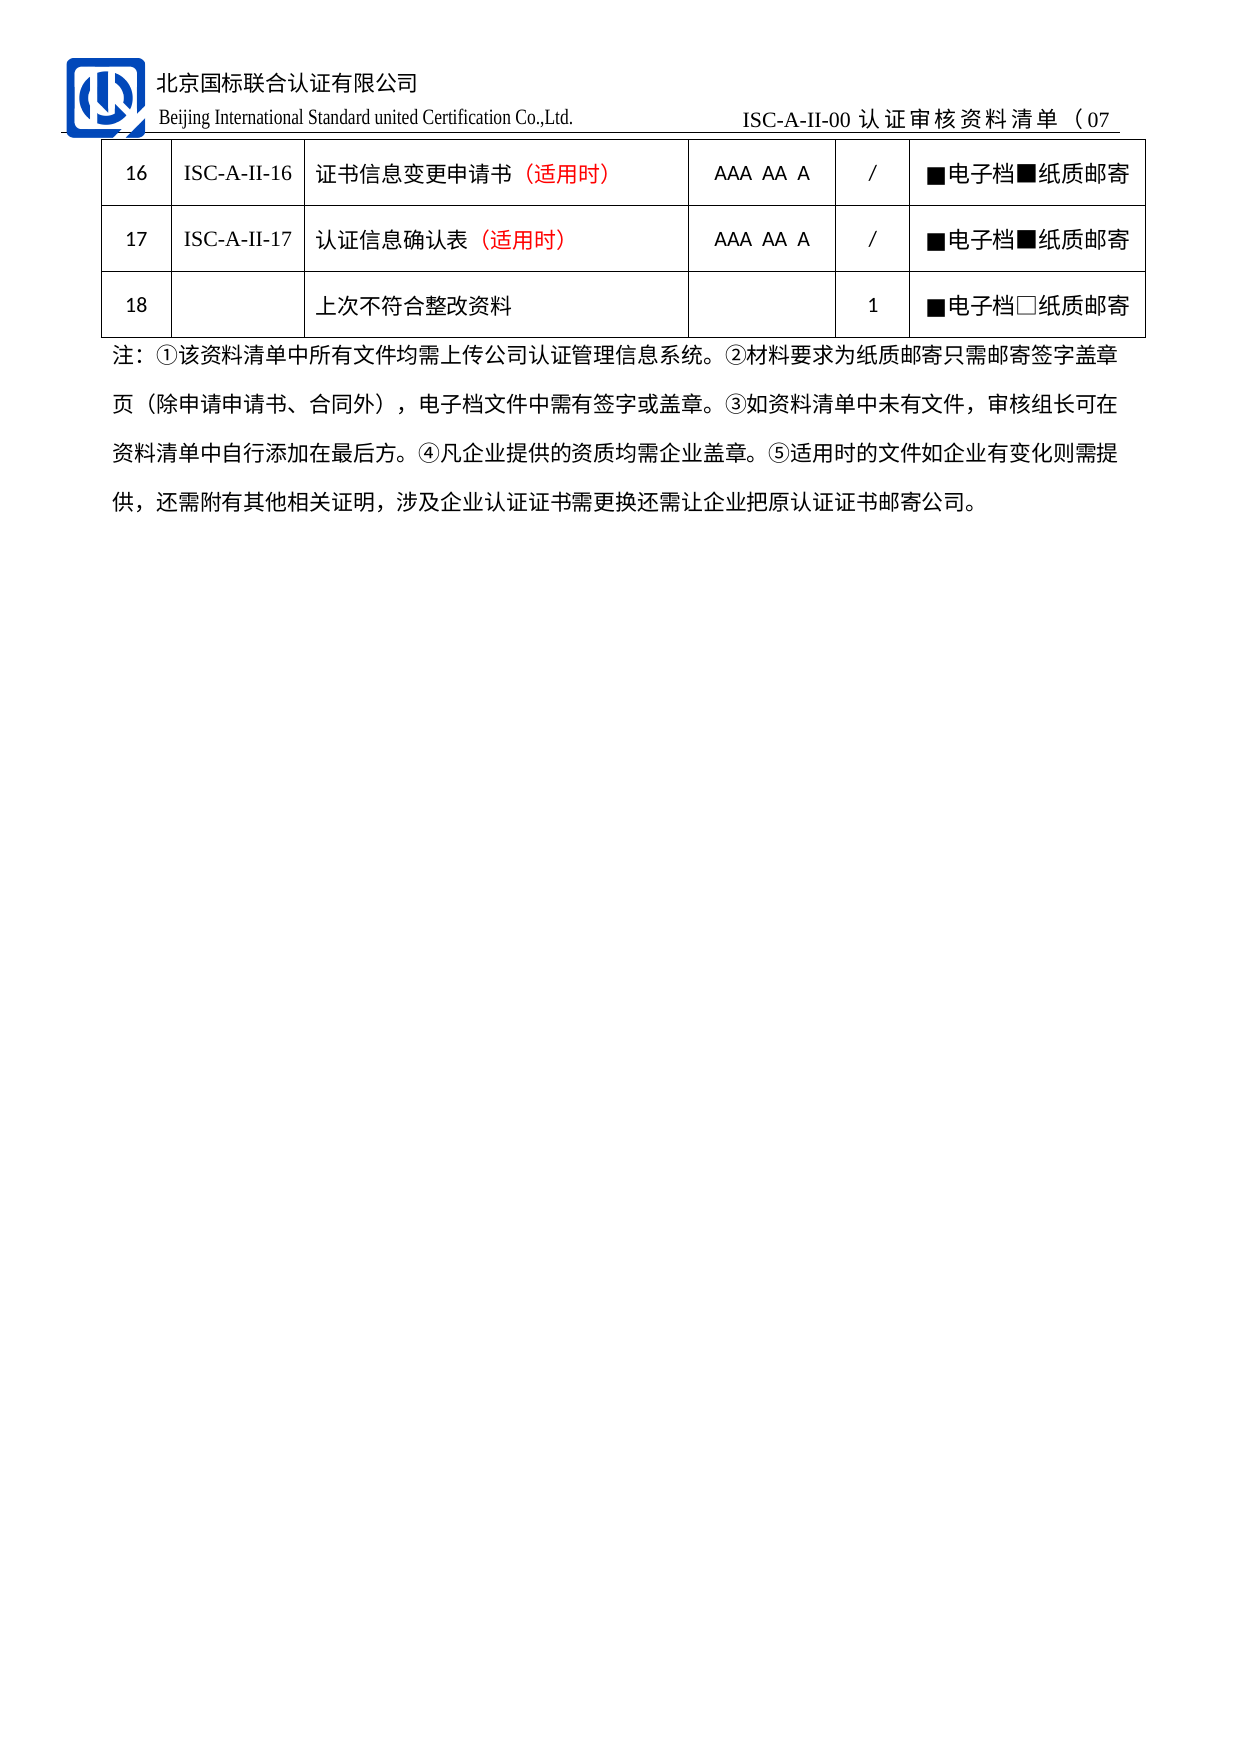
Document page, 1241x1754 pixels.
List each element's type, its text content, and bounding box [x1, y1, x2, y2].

table_cell AAA AA A [689, 206, 835, 271]
text 注：①该资料清单中所有文件均需上传公司认证管理信息系统。②材料要求为纸质邮寄只需邮寄签字盖章页（除申请申请书、合同外），电子档文件中需有签字或盖章。③如资料清单中未有文件，审核组长可在资料清单中自行添加在最后方。④凡企业提供的资质均需企业盖章。⑤适用时的文件如企业有变化则需提供，还需附有其他相关证明，涉及企业认证证书需更换还需让企业把原认证证书邮寄公司。 [112, 338, 1128, 517]
table_cell 上次不符合整改资料 [305, 272, 688, 337]
table_cell [172, 272, 304, 337]
table_cell 认证信息确认表（适用时） [305, 206, 688, 271]
table_cell [689, 272, 835, 337]
table_cell ISC-A-II-16 [172, 140, 304, 205]
table_cell ■电子档■纸质邮寄 [910, 206, 1145, 271]
table_cell 16 [102, 140, 171, 205]
table_cell ISC-A-II-17 [172, 206, 304, 271]
table_cell 18 [102, 272, 171, 337]
table_cell ■电子档□纸质邮寄 [910, 272, 1145, 337]
picture [66, 58, 145, 138]
table_cell 1 [836, 272, 909, 337]
table_cell AAA AA A [689, 140, 835, 205]
table_cell / [836, 206, 909, 271]
table_cell / [836, 140, 909, 205]
table_cell 17 [102, 206, 171, 271]
table_cell 证书信息变更申请书（适用时） [305, 140, 688, 205]
table_cell ■电子档■纸质邮寄 [910, 140, 1145, 205]
